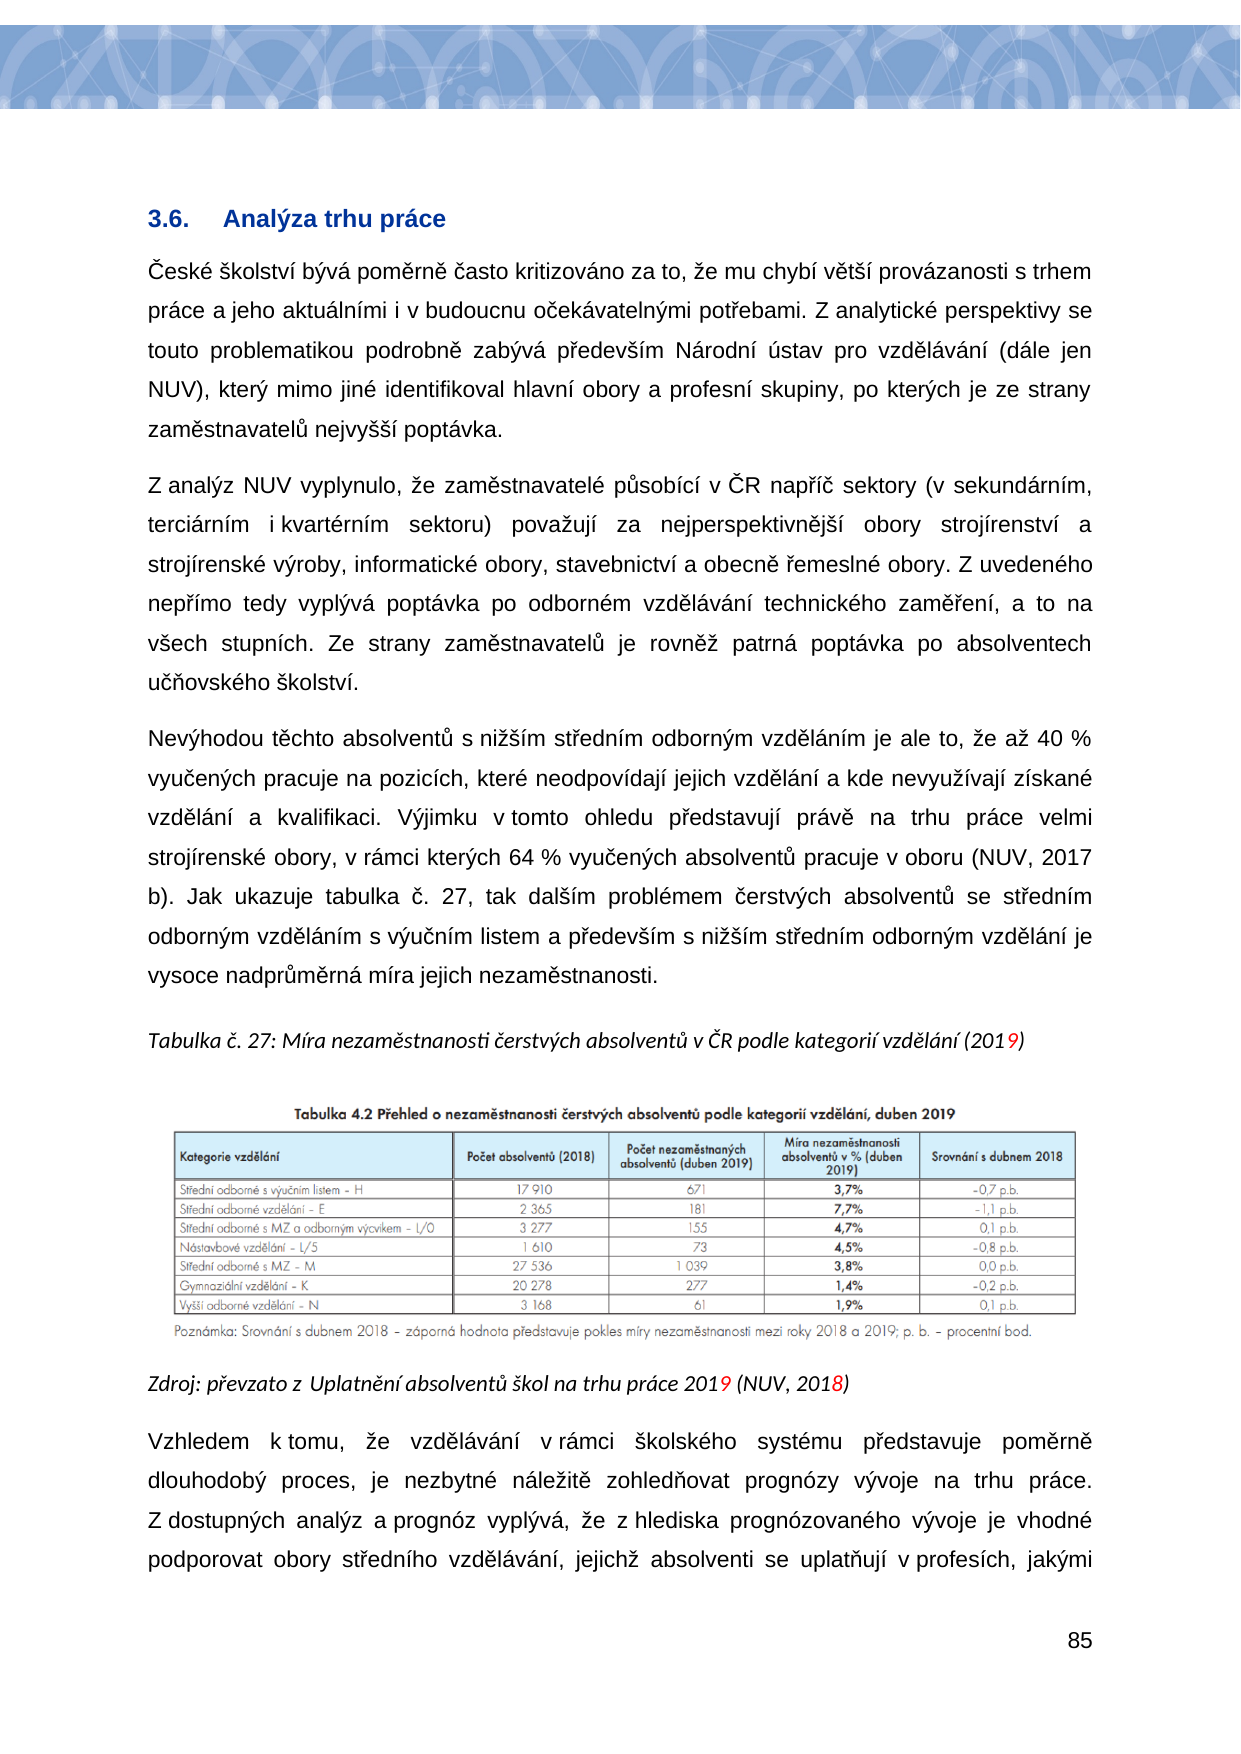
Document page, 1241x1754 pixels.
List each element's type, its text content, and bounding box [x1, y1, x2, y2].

text České školství bývá poměrně často kritizováno za to, že mu chybí větší provázanosti s trhem práce a jeho aktuálními i v budoucnu očekávatelnými potřebami. Z analytické perspektivy se touto problematikou podrobně zabývá především Národní ústav pro vzdělávání (dále jen NUV), který mimo jiné identifikoval hlavní obory a profesní skupiny, po kterých je ze strany zaměstnavatelů nejvyšší poptávka. [148, 258, 1093, 442]
picture [0, 25, 1241, 109]
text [148, 1428, 1093, 1572]
text Z analýz NUV vyplynulo, že zaměstnavatelé působící v ČR napříč sektory (v sekundárním, terciárním i kvartérním sektoru) považují za nejperspektivnější obory strojírenství a strojírenské výroby, informatické obory, stavebnictví a obecně řemeslné obory. Z uvedeného nepřímo tedy vyplývá poptávka po odborném vzdělávání technického zaměření, a to na všech stupních. Ze strany zaměstnavatelů je rovněž patrná poptávka po absolventech učňovského školství. [148, 472, 1093, 695]
text Nevýhodou těchto absolventů s nižším středním odborným vzděláním je ale to, že až 40 % vyučených pracuje na pozicích, které neodpovídají jejich vzdělání a kde nevyužívají získané vzdělání a kvalifikaci. Výjimku v tomto ohledu představují právě na trhu práce velmi strojírenské obory, v rámci kterých 64 % vyučených absolventů pracuje v oboru (NUV, 2017 b). Jak ukazuje tabulka č. 27, tak dalším problémem čerstvých absolventů se středním odborným vzděláním s výučním listem a především s nižším středním odborným vzdělání je vysoce nadprůměrná míra jejich nezaměstnanosti. [148, 725, 1093, 988]
text Tabulka č. 27: Míra nezaměstnanosti čerstvých absolventů v ČR podle kategorií vzdělání (2019) [148, 1027, 1093, 1054]
subtitle Analýza trhu práce [148, 204, 1093, 232]
text Zdroj: převzato z Uplatnění absolventů škol na trhu práce 2019 (NUV, 2018) [148, 1369, 1093, 1397]
picture [147, 1093, 1093, 1350]
